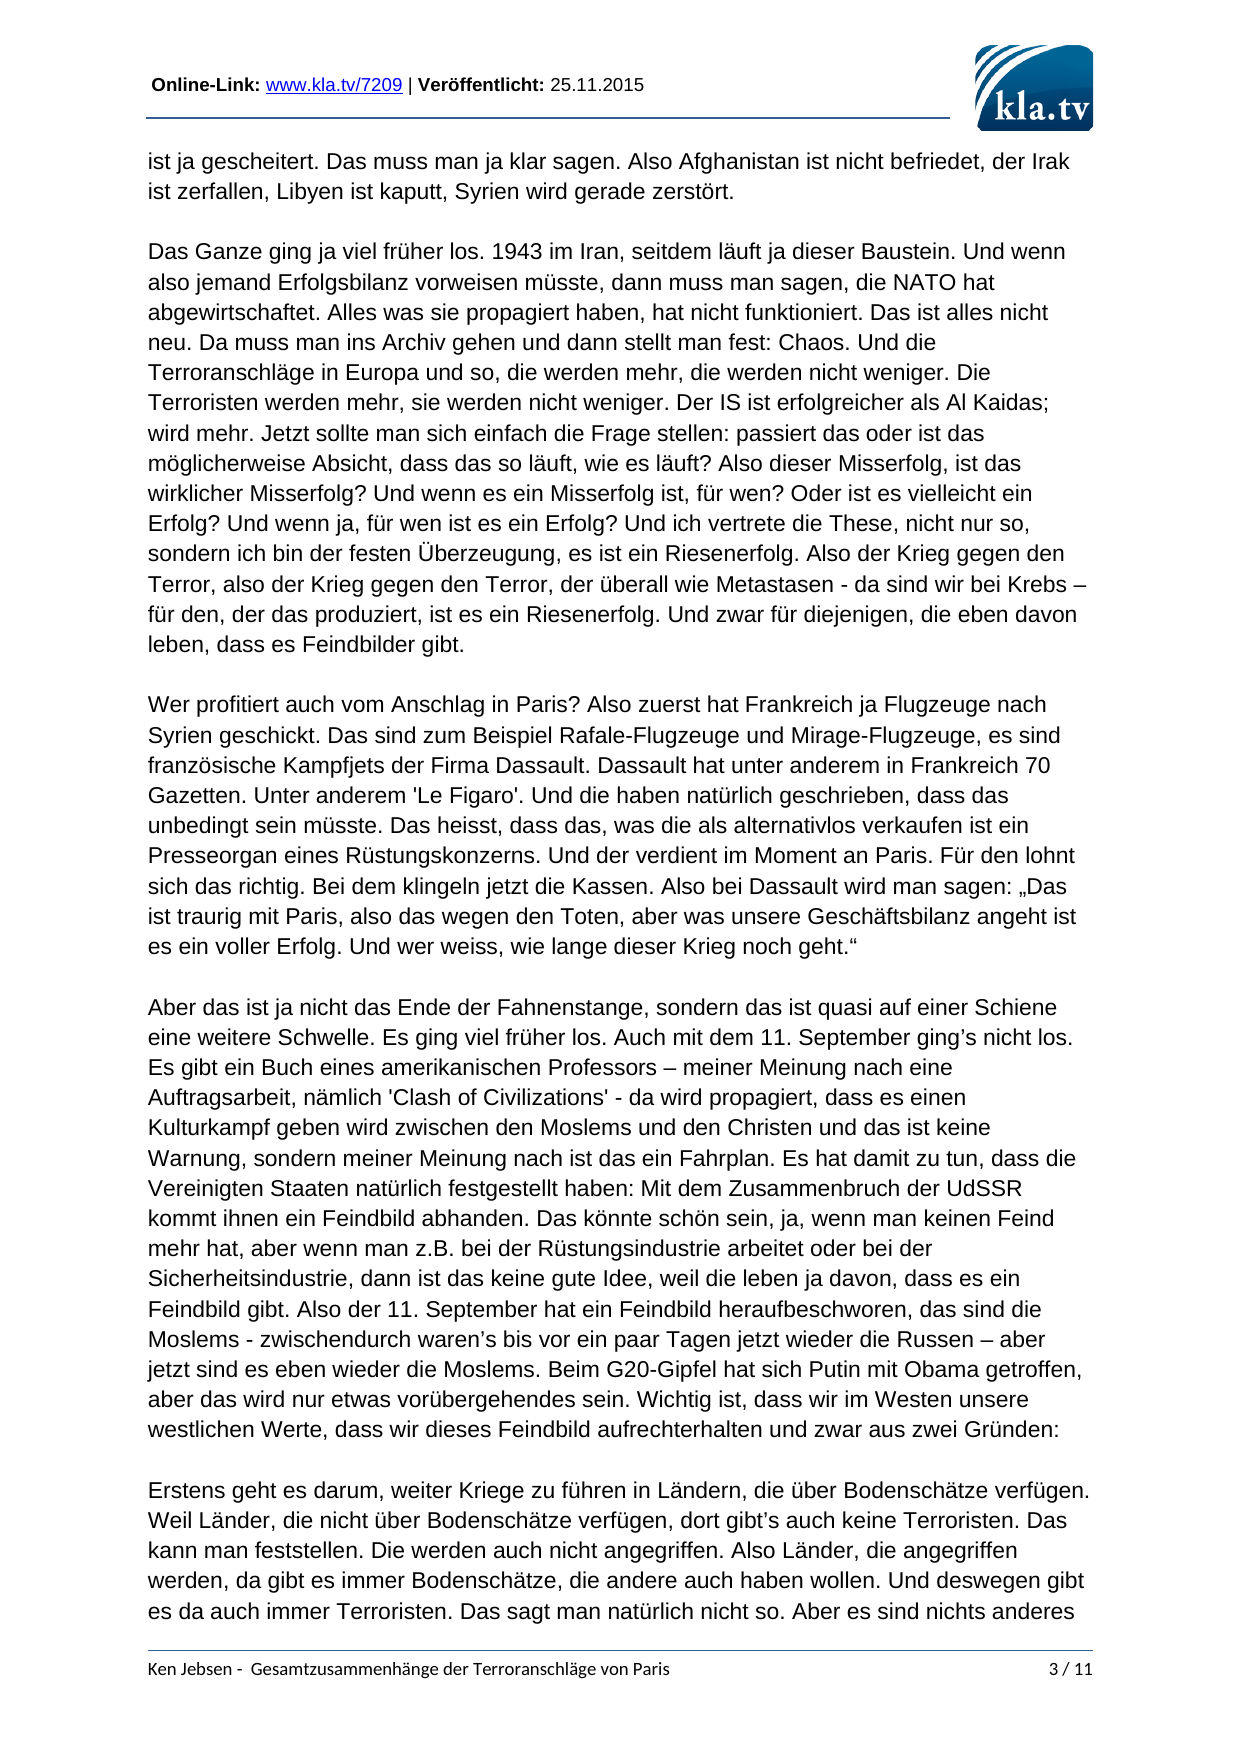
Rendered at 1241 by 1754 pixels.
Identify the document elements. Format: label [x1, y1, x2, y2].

text [148, 148, 1093, 1624]
